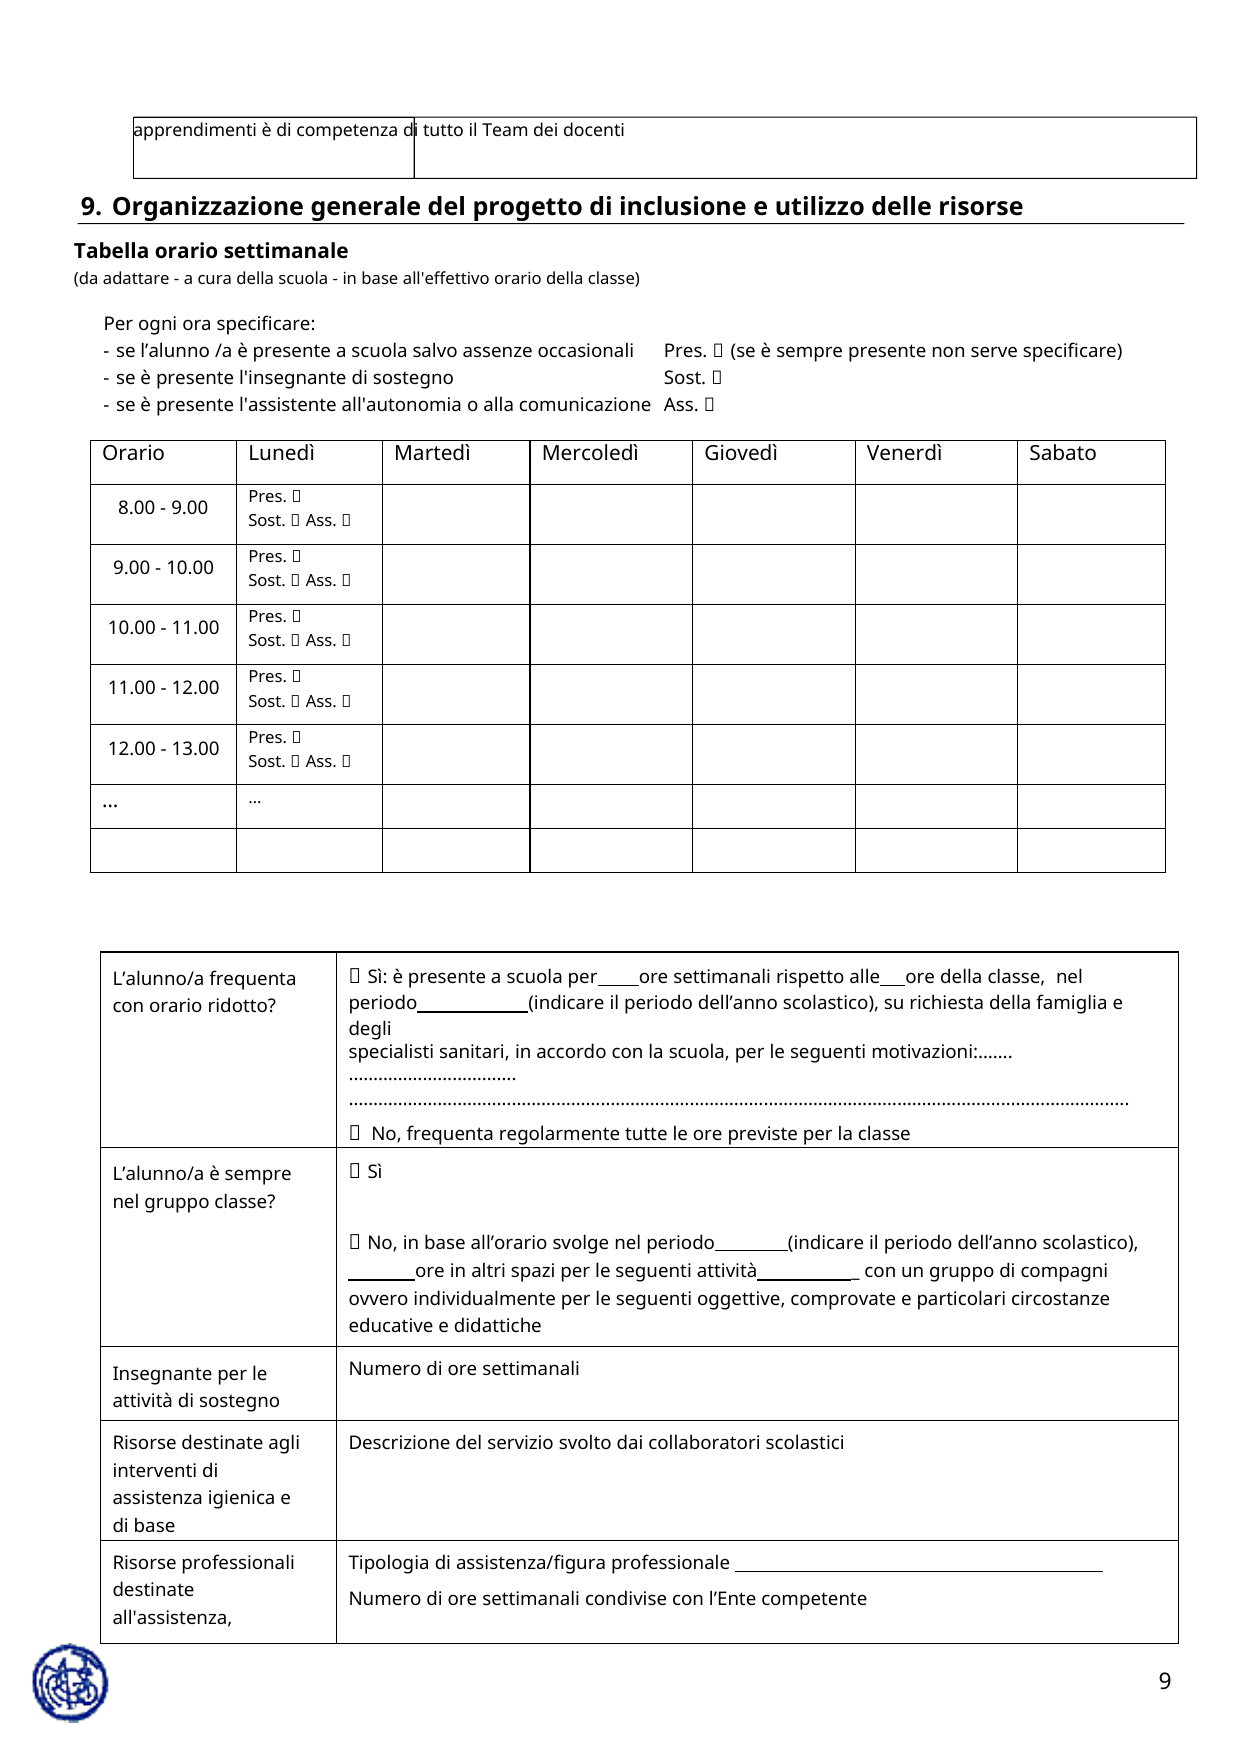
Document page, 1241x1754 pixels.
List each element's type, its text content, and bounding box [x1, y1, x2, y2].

text Tabella orario settimanale [74, 236, 1217, 264]
table_cell [383, 605, 529, 664]
table_cell L’alunno/a è sempre nel gruppo classe? [101, 1148, 336, 1346]
list se è presente l'assistente all'autonomia o alla comunicazione Ass.  [103, 392, 1217, 417]
table_cell [856, 605, 1017, 664]
table_cell [693, 605, 855, 664]
table_cell [856, 725, 1017, 784]
table_cell Pres.  Sost.  Ass.  [237, 665, 382, 724]
picture [31, 1643, 111, 1723]
table_cell [383, 545, 529, 604]
table_cell [531, 725, 692, 784]
table_cell Pres.  Sost.  Ass.  [237, 485, 382, 543]
table_cell [856, 665, 1017, 724]
table_cell [856, 829, 1017, 872]
table_cell Descrizione del servizio svolto dai collaboratori scolastici [337, 1421, 1178, 1540]
table_cell [383, 829, 529, 872]
list se è presente l'insegnante di sostegno Sost.  [103, 364, 1217, 390]
table_header Mercoledì [531, 441, 692, 483]
table_cell [383, 785, 529, 828]
table_cell [531, 829, 692, 872]
table_cell [1018, 829, 1165, 872]
table_cell 8.00 - 9.00 [91, 485, 236, 543]
table_header  Sì: è presente a scuola per ore settimanali rispetto alle ore della classe, nel periodo (indicare il periodo dell’anno scolastico), su richiesta della famiglia e degli specialisti sanitari, in accordo con la scuola, per le seguenti motivazioni:…….……………………………. …………………………………………………………………………………………………………………………………………..  No, frequenta regolarmente tutte le ore previste per la classe [337, 953, 1178, 1147]
table_cell [531, 665, 692, 724]
table_cell [531, 785, 692, 828]
table_cell [693, 725, 855, 784]
table_cell … [91, 785, 236, 828]
table_header Martedì [383, 441, 529, 483]
text (da adattare - a cura della scuola - in base all'effettivo orario della classe) [74, 266, 1217, 289]
table_cell [1018, 545, 1165, 604]
table_cell [856, 485, 1017, 543]
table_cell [337, 1541, 1178, 1642]
table_cell [531, 605, 692, 664]
table_header Giovedì [693, 441, 855, 483]
table_header Venerdì [856, 441, 1017, 483]
table_cell Numero di ore settimanali [337, 1347, 1178, 1420]
table_cell  Sì  No, in base all’orario svolge nel periodo (indicare il periodo dell’anno scolastico), ore in altri spazi per le seguenti attività _ con un gruppo di compagni ovvero individualmente per le seguenti oggettive, comprovate e particolari circostanze educative e didattiche [337, 1148, 1178, 1346]
table_cell [1018, 605, 1165, 664]
table_cell [1018, 485, 1165, 543]
table_cell 11.00 - 12.00 [91, 665, 236, 724]
table_header Orario [91, 441, 236, 483]
table_cell [856, 545, 1017, 604]
table_header Lunedì [237, 441, 382, 483]
table_cell Pres.  Sost.  Ass.  [237, 545, 382, 604]
table_cell 10.00 - 11.00 [91, 605, 236, 664]
table_cell [693, 829, 855, 872]
table_cell [693, 785, 855, 828]
table_cell [91, 829, 236, 872]
table_cell [1018, 785, 1165, 828]
table_cell [1018, 665, 1165, 724]
table_cell [383, 725, 529, 784]
table_cell [237, 829, 382, 872]
table_cell [383, 485, 529, 543]
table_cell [101, 1541, 336, 1642]
text Per ogni ora specificare: [103, 310, 1217, 335]
table_cell Pres.  Sost.  Ass.  [237, 725, 382, 784]
list se l’alunno /a è presente a scuola salvo assenze occasionali Pres.  (se è sempre presente non serve specificare) [103, 337, 1217, 362]
table_cell [693, 485, 855, 543]
table_cell [531, 545, 692, 604]
table_cell [531, 485, 692, 543]
table_cell 9.00 - 10.00 [91, 545, 236, 604]
table_header L’alunno/a frequenta con orario ridotto? [101, 953, 336, 1147]
table_cell [1018, 725, 1165, 784]
table_cell [693, 545, 855, 604]
table_cell [856, 785, 1017, 828]
table_cell Insegnante per le attività di sostegno [101, 1347, 336, 1420]
table_cell [693, 665, 855, 724]
table_header Sabato [1018, 441, 1165, 483]
subtitle Organizzazione generale del progetto di inclusione e utilizzo delle risorse [81, 188, 1217, 222]
table_cell 12.00 - 13.00 [91, 725, 236, 784]
table_cell Risorse destinate agli interventi di assistenza igienica e di base [101, 1421, 336, 1540]
table_cell Pres.  Sost.  Ass.  [237, 605, 382, 664]
table_cell … [237, 785, 382, 828]
table_cell [383, 665, 529, 724]
